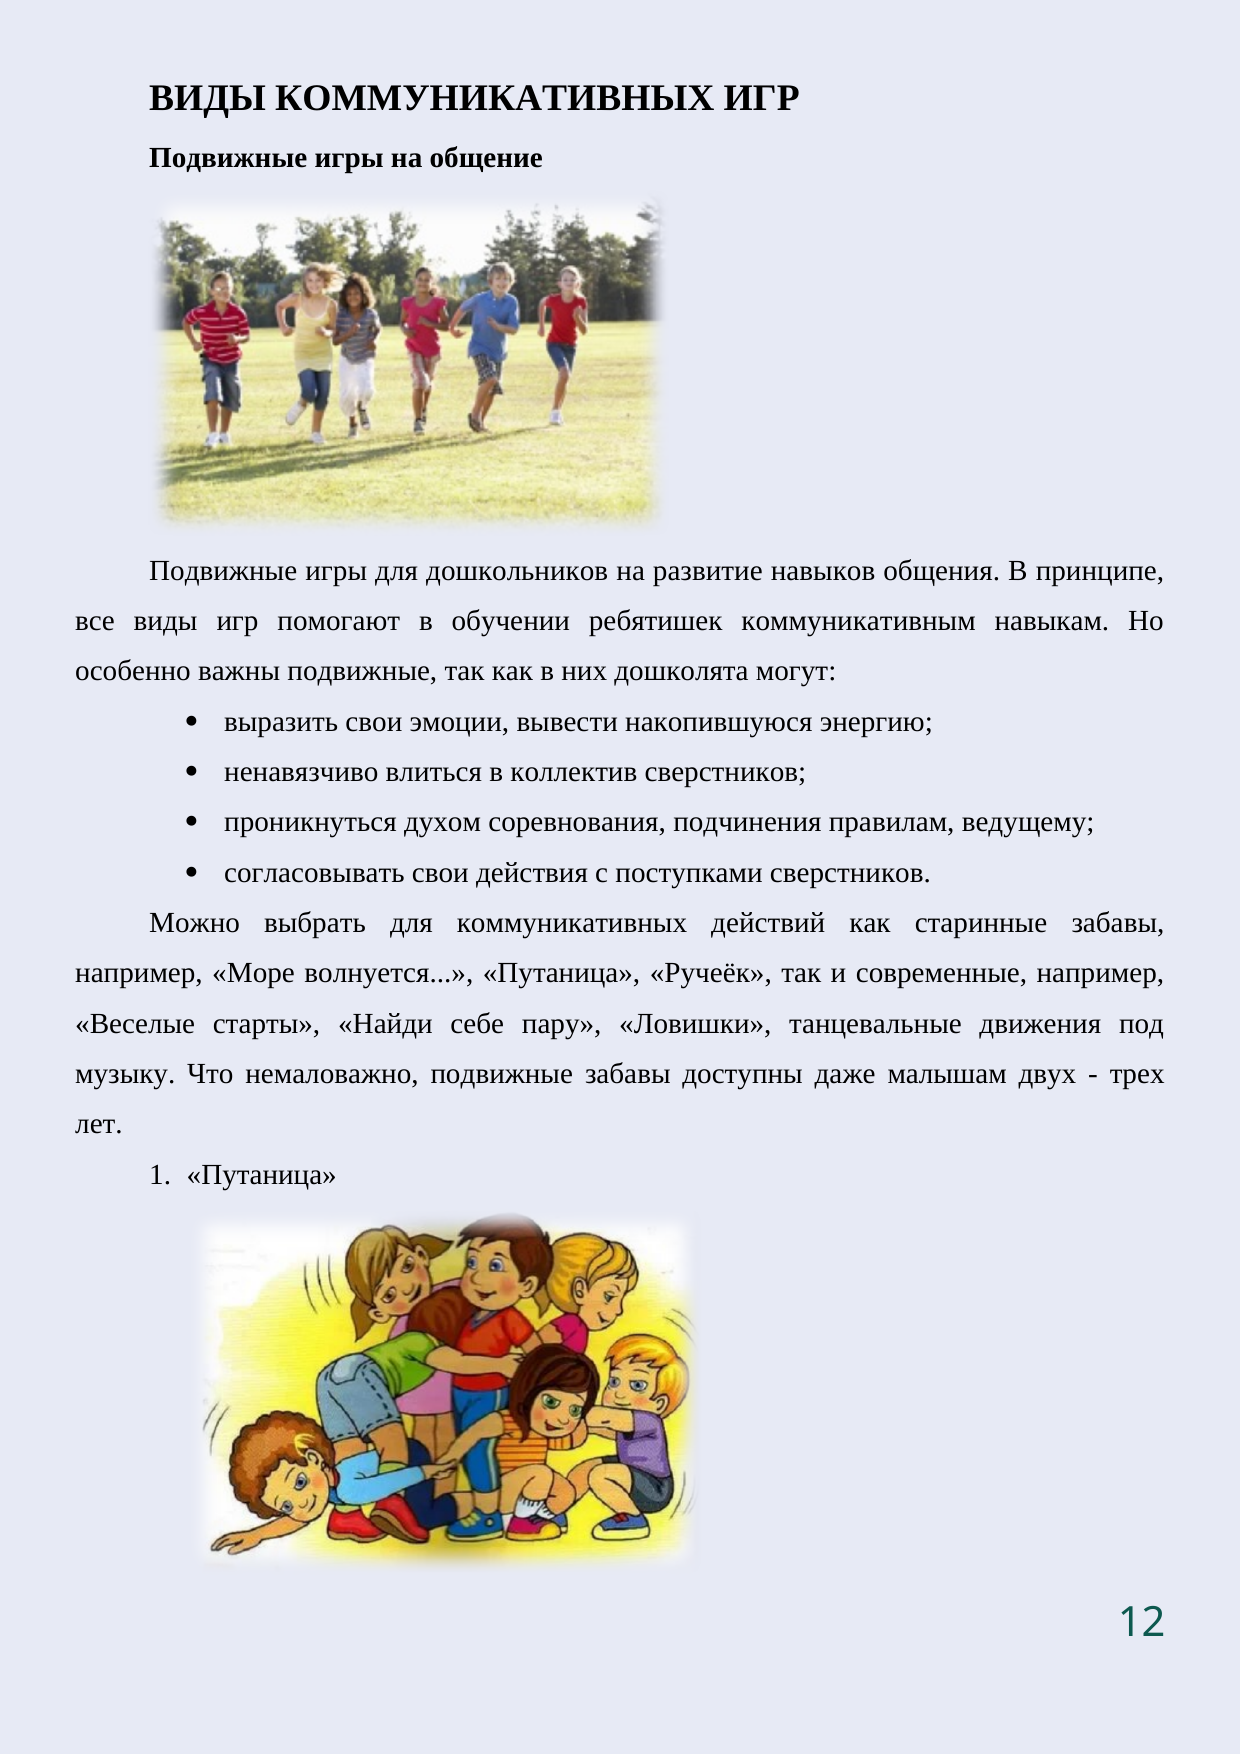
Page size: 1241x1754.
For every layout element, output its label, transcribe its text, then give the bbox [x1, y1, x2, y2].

picture [215, 1236, 674, 1547]
text Подвижные игры для дошкольников на развитие навыков общения. В принципе, все виды игр помогают в обучении ребятишек коммуникативным навыкам. Но особенно важны подвижные, так как в них дошколята могут: [75, 553, 1165, 687]
list ненавязчиво влиться в коллектив сверстников; [186, 754, 1165, 788]
list «Путаница» [149, 1157, 1165, 1190]
list выразить свои эмоции, вывести накопившуюся энергию; [186, 704, 1165, 737]
list проникнуться духом соревнования, подчинения правилам, ведущему; [186, 804, 1165, 838]
text Можно выбрать для коммуникативных действий как старинные забавы, например, «Море волнуется...», «Путаница», «Ручеёк», так и современные, например, «Веселые старты», «Найди себе пару», «Ловишки», танцевальные движения под музыку. Что немаловажно, подвижные забавы доступны даже малышам двух - трех лет. [75, 905, 1165, 1140]
text Подвижные игры на общение [75, 140, 1165, 173]
picture [177, 218, 641, 508]
list согласовывать свои действия с поступками сверстников. [186, 855, 1165, 888]
text Виды коммуникативных игр [75, 75, 1165, 118]
